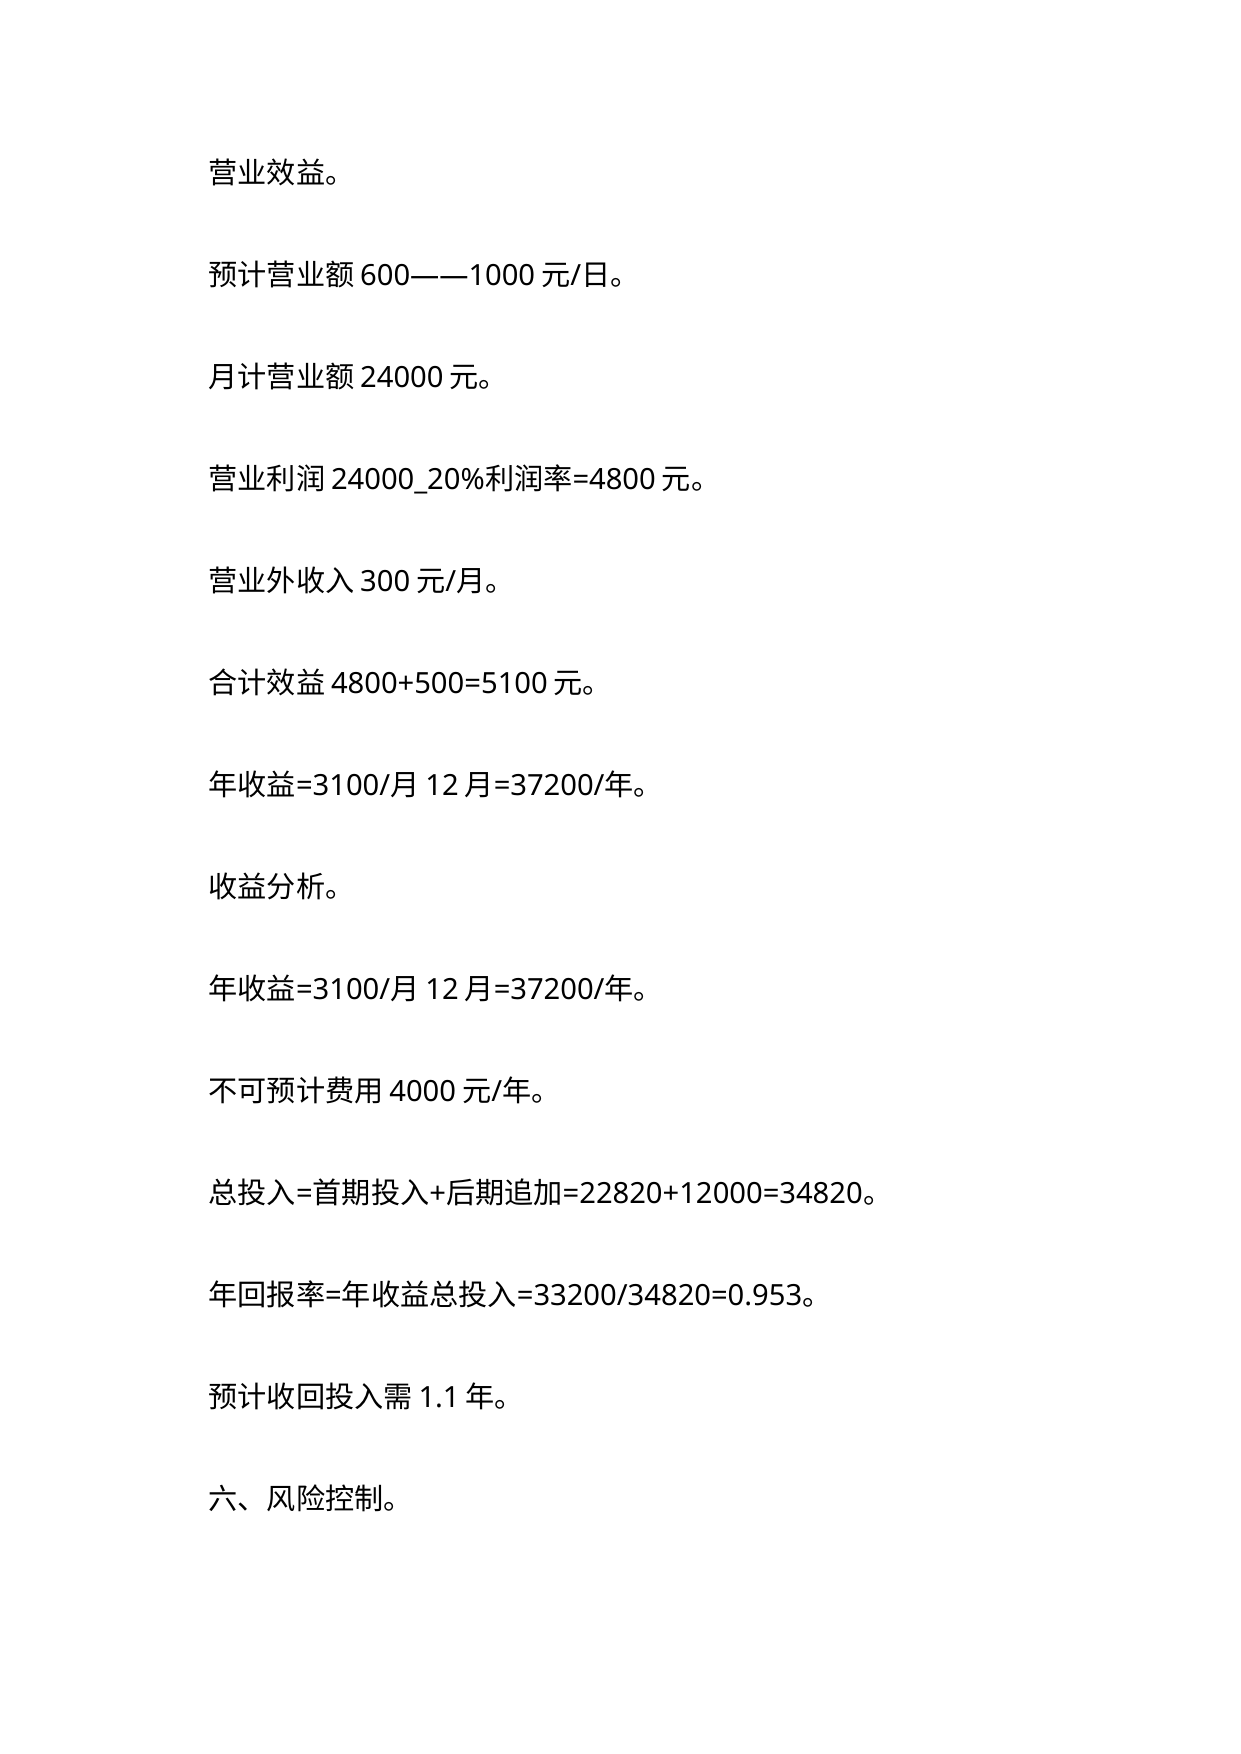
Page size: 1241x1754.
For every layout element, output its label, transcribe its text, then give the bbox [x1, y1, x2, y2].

text 年收益=3100/月12月=37200/年。 [150, 965, 1090, 1008]
text 营业效益。 [150, 150, 1090, 192]
text 预计营业额600――1000元/日。 [150, 252, 1090, 294]
text 年收益=3100/月12月=37200/年。 [150, 762, 1090, 804]
text 年回报率=年收益总投入=33200/34820=0.953。 [150, 1271, 1090, 1314]
text 营业利润24000_20%利润率=4800元。 [150, 456, 1090, 498]
text 预计收回投入需1.1年。 [150, 1373, 1090, 1416]
text 月计营业额24000元。 [150, 354, 1090, 396]
text 收益分析。 [150, 864, 1090, 906]
text 合计效益4800+500=5100元。 [150, 660, 1090, 702]
text 不可预计费用4000元/年。 [150, 1067, 1090, 1110]
text 六、风险控制。 [150, 1475, 1090, 1518]
text 总投入=首期投入+后期追加=22820+12000=34820。 [150, 1169, 1090, 1212]
text 营业外收入300元/月。 [150, 558, 1090, 600]
